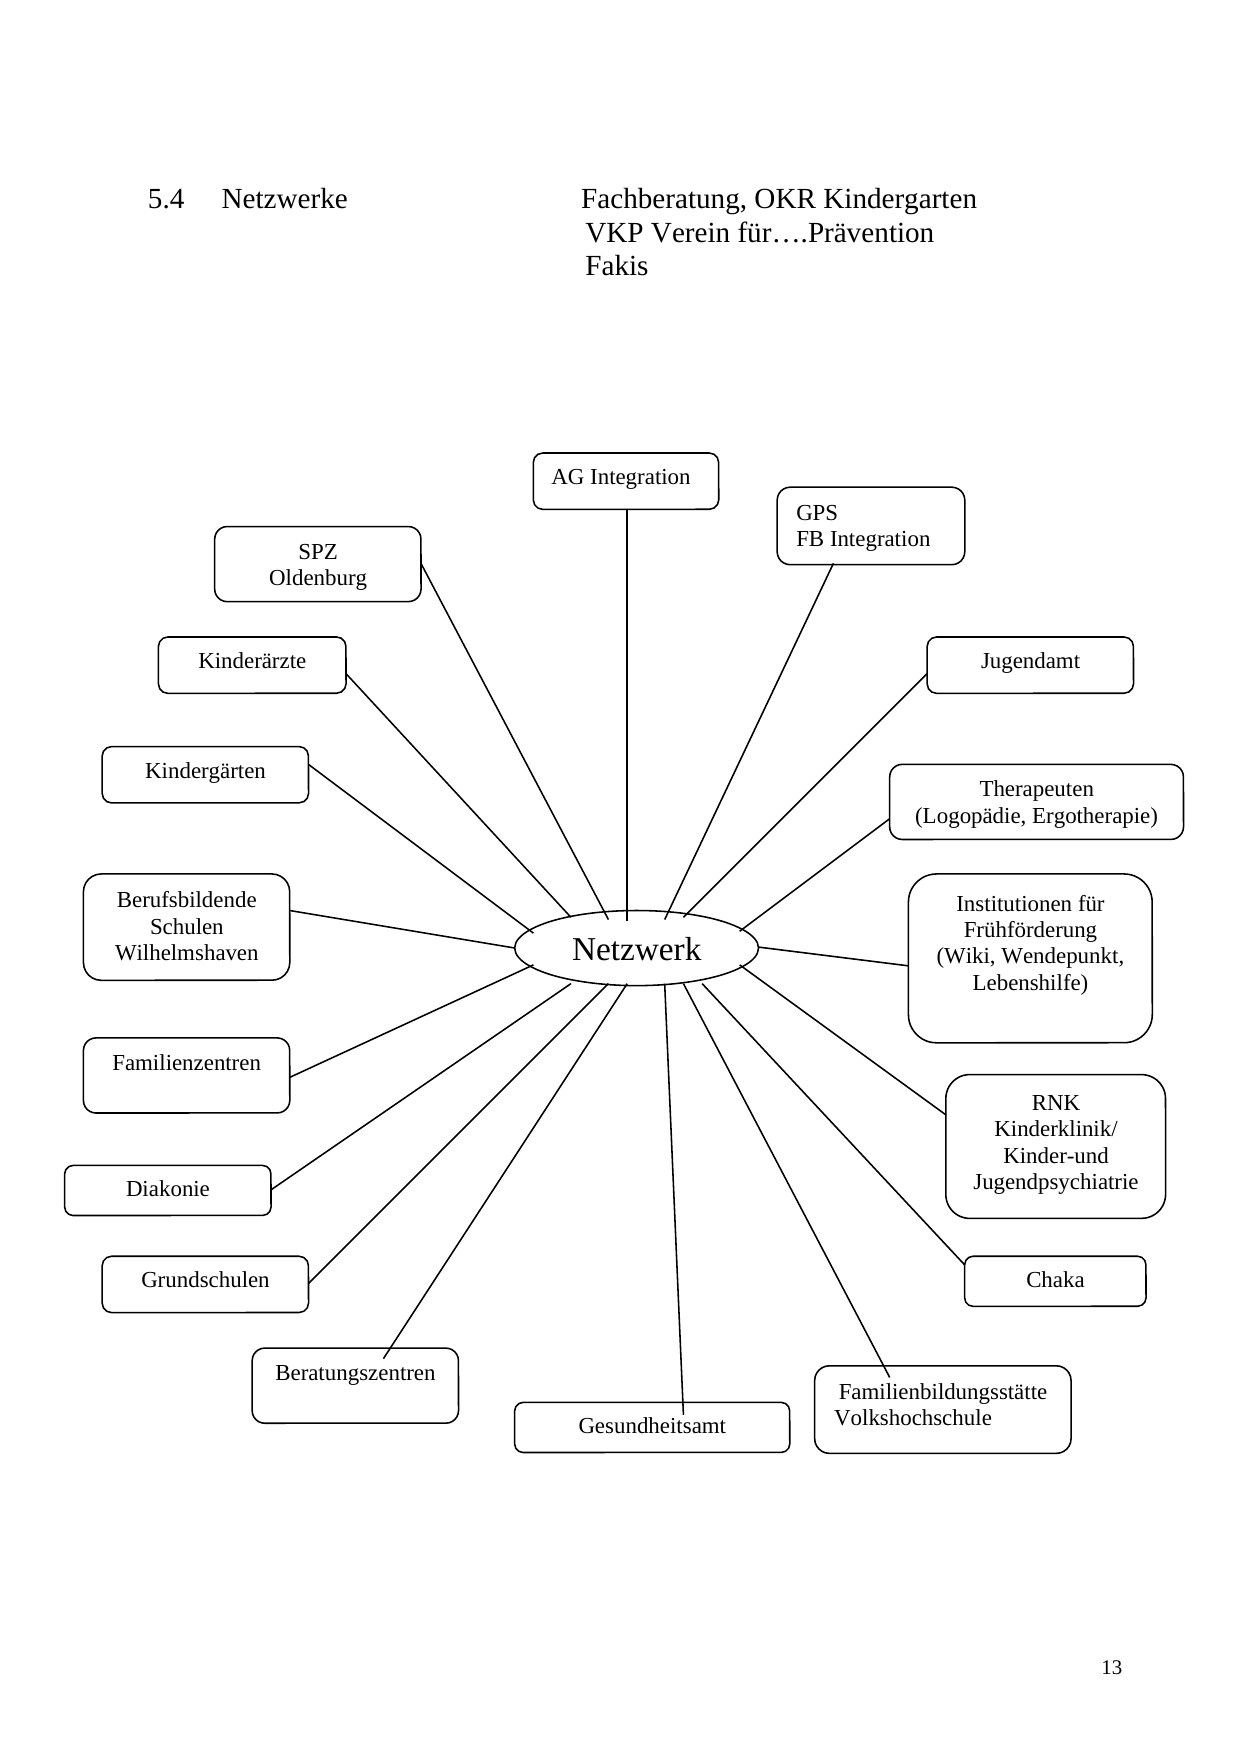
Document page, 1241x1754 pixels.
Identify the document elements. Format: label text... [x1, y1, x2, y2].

text 5.4 Netzwerke Fachberatung, OKR Kindergarten [148, 181, 1122, 215]
text Fakis [148, 248, 1122, 282]
text VKP Verein für….Prävention [148, 215, 1122, 248]
